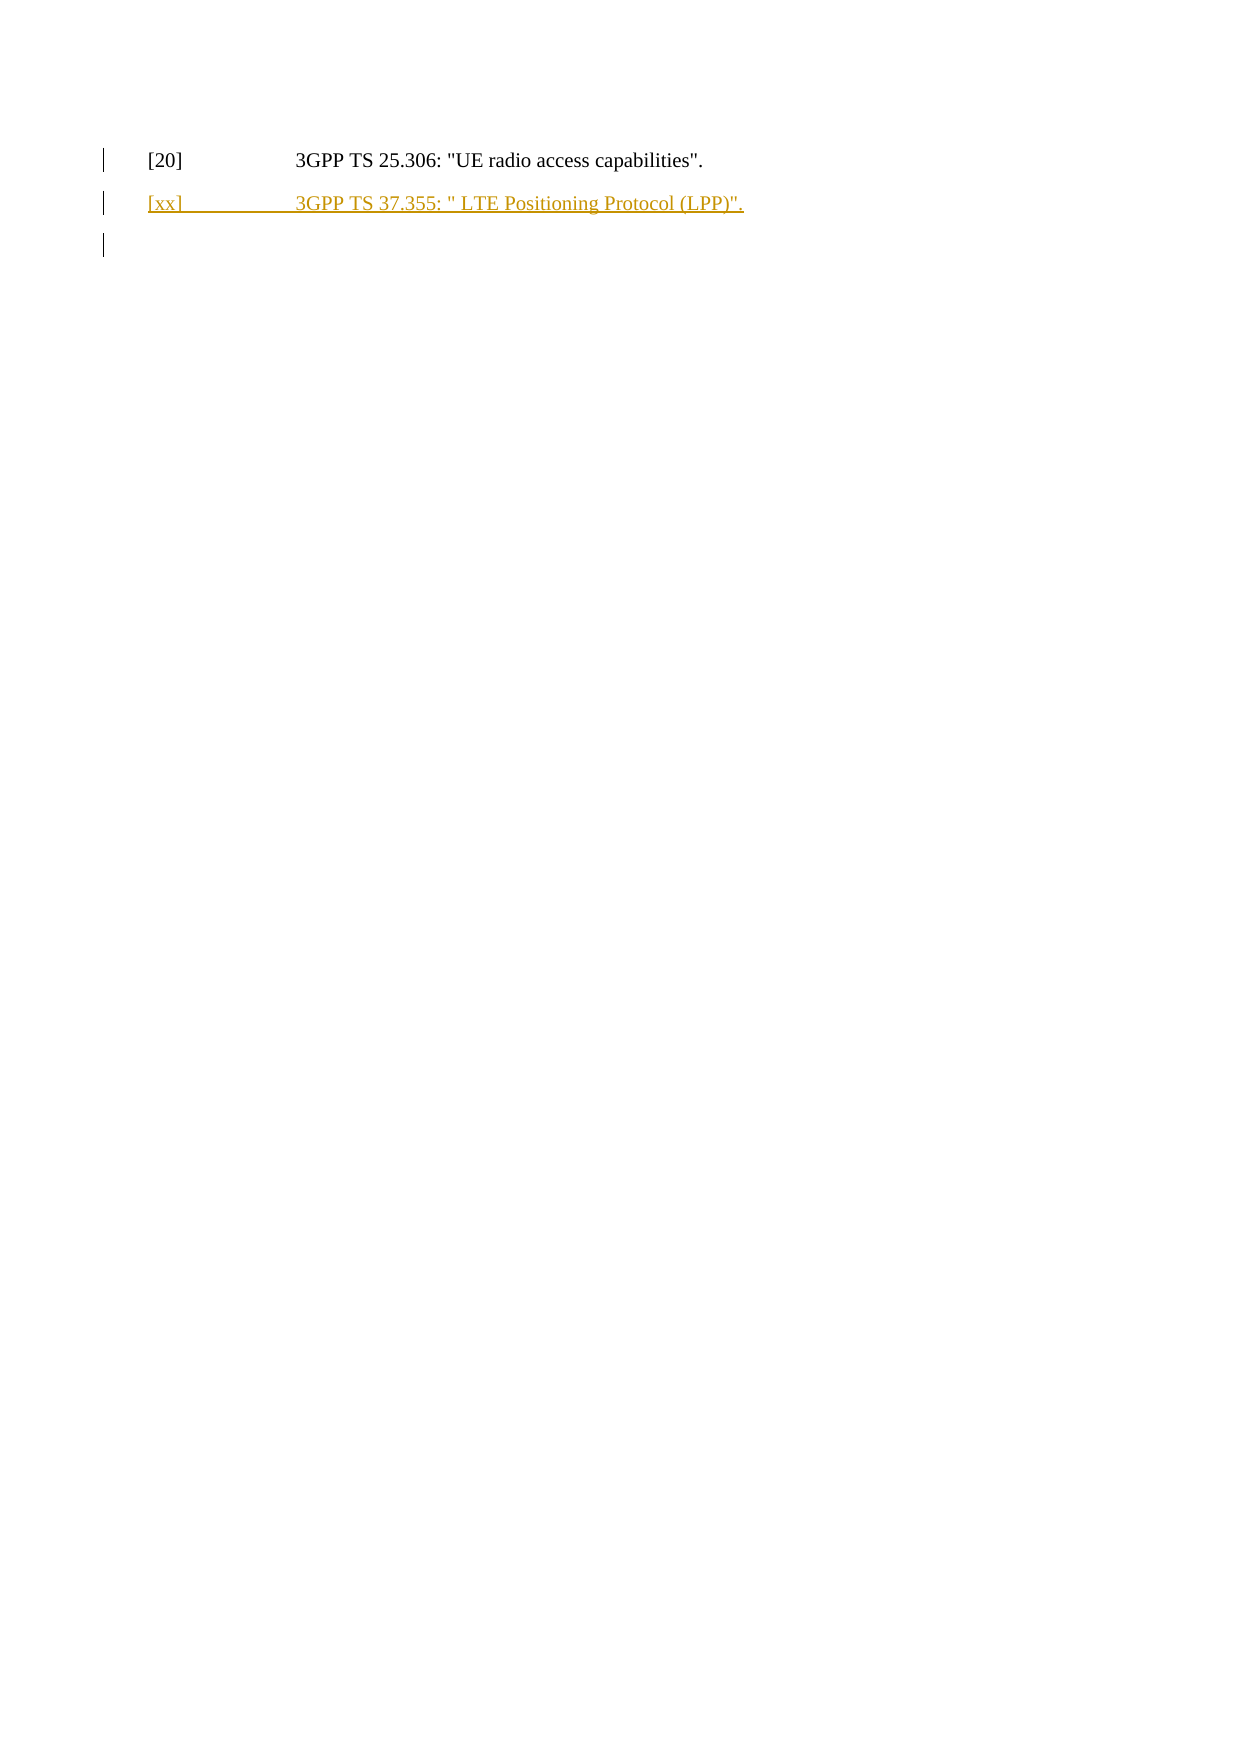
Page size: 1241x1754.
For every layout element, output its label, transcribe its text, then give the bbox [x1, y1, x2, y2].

text [20] 3GPP TS 25.306: "UE radio access capabilities". [148, 148, 1122, 172]
